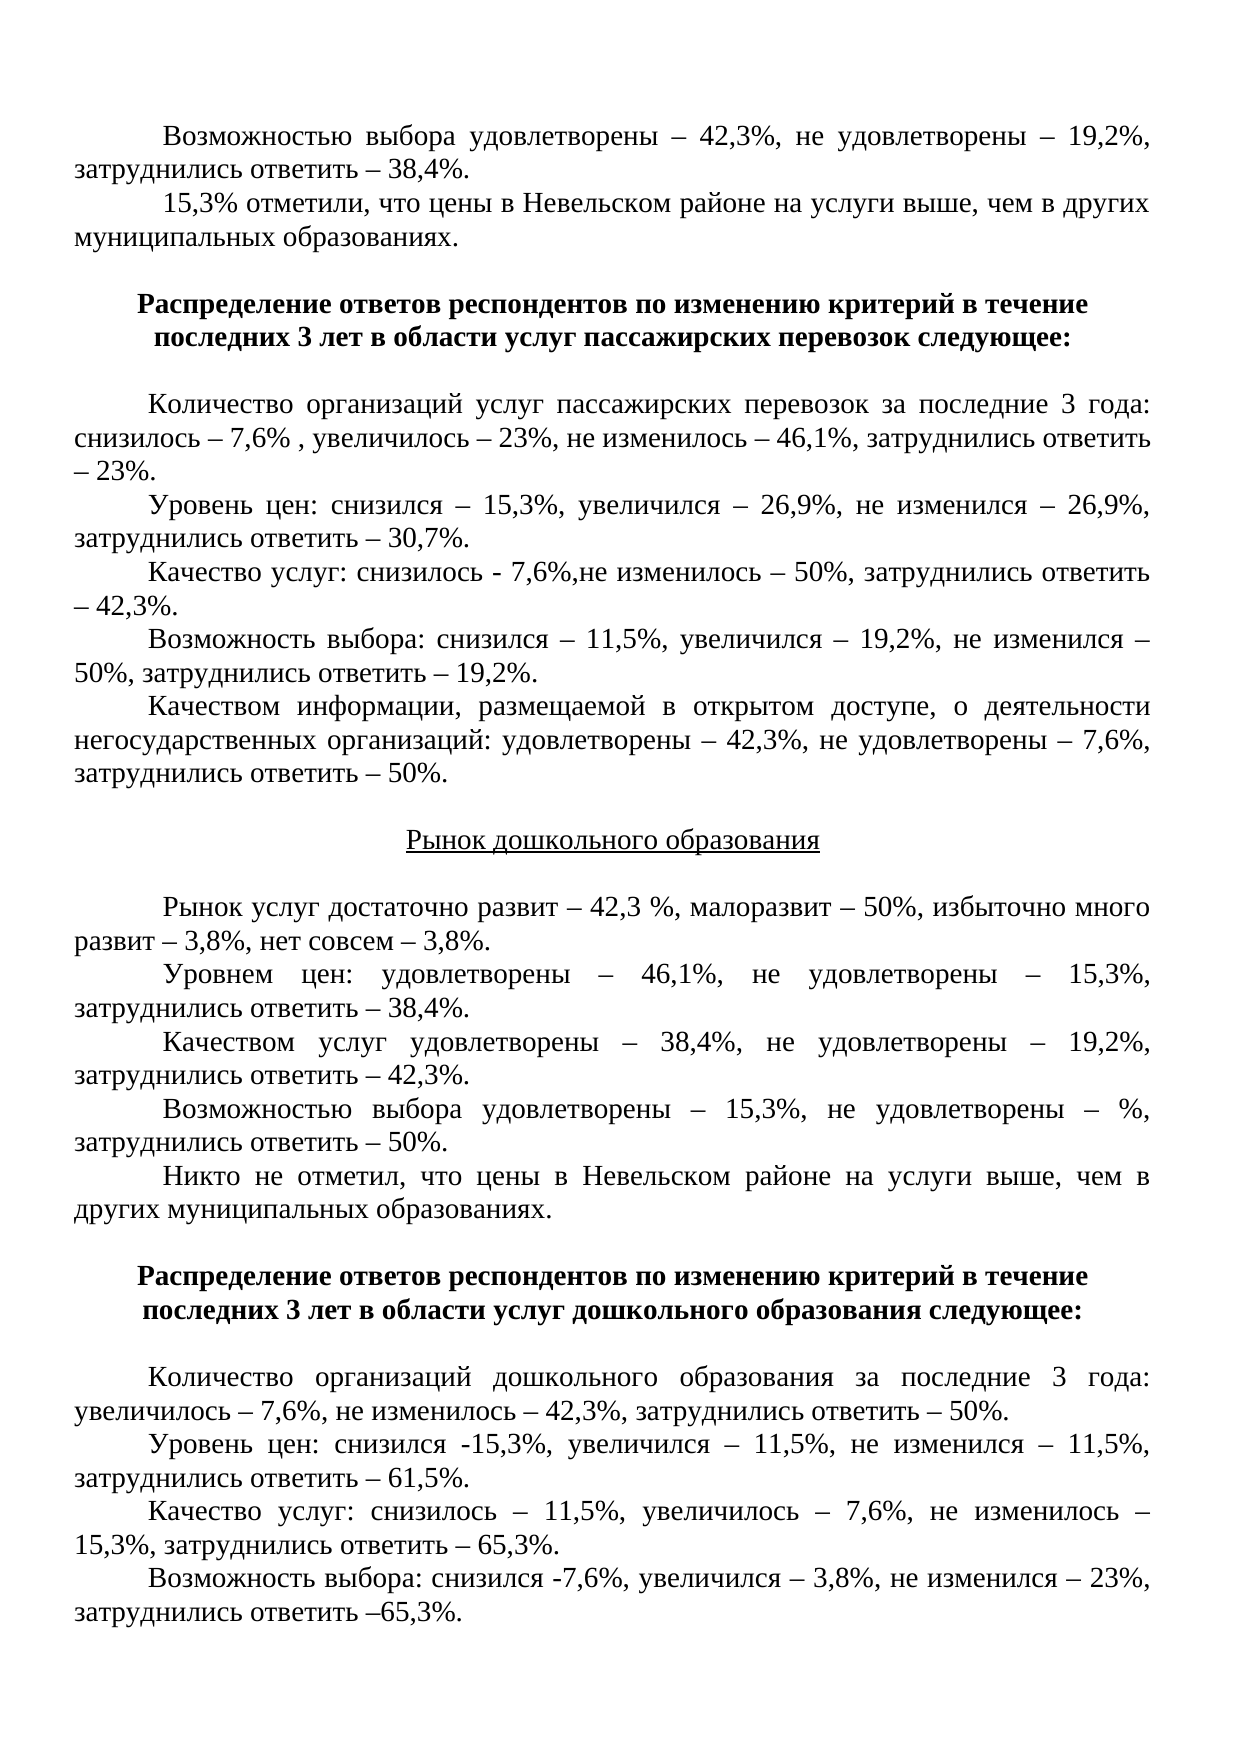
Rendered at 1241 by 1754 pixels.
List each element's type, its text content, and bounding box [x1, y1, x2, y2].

text Уровень цен: снизился – 15,3%, увеличился – 26,9%, не изменился – 26,9%, затруднились ответить – 30,7%. [74, 487, 1152, 554]
text Распределение ответов респондентов по изменению критерий в течение последних 3 лет в области услуг пассажирских перевозок следующее: [74, 286, 1152, 353]
text Качество услуг: снизилось - 7,6%,не изменилось – 50%, затруднились ответить – 42,3%. [74, 554, 1152, 621]
text Возможностью выбора удовлетворены – 15,3%, не удовлетворены – %, затруднились ответить – 50%. [74, 1091, 1152, 1158]
text Количество организаций услуг пассажирских перевозок за последние 3 года: снизилось – 7,6% , увеличилось – 23%, не изменилось – 46,1%, затруднились ответить – 23%. [74, 386, 1152, 487]
text Никто не отметил, что цены в Невельском районе на услуги выше, чем в других муниципальных образованиях. [74, 1158, 1152, 1225]
text Возможностью выбора удовлетворены – 42,3%, не удовлетворены – 19,2%, затруднились ответить – 38,4%. [74, 118, 1152, 185]
text Уровень цен: снизился -15,3%, увеличился – 11,5%, не изменился – 11,5%, затруднились ответить – 61,5%. [74, 1426, 1152, 1493]
text Качество услуг: снизилось – 11,5%, увеличилось – 7,6%, не изменилось – 15,3%, затруднились ответить – 65,3%. [74, 1493, 1152, 1560]
text Распределение ответов респондентов по изменению критерий в течение последних 3 лет в области услуг дошкольного образования следующее: [74, 1258, 1152, 1326]
text Количество организаций дошкольного образования за последние 3 года: увеличилось – 7,6%, не изменилось – 42,3%, затруднились ответить – 50%. [74, 1359, 1152, 1426]
text Уровнем цен: удовлетворены – 46,1%, не удовлетворены – 15,3%, затруднились ответить – 38,4%. [74, 957, 1152, 1024]
text Качеством информации, размещаемой в открытом доступе, о деятельности негосударственных организаций: удовлетворены – 42,3%, не удовлетворены – 7,6%, затруднились ответить – 50%. [74, 688, 1152, 789]
text Качеством услуг удовлетворены – 38,4%, не удовлетворены – 19,2%, затруднились ответить – 42,3%. [74, 1024, 1152, 1091]
text Возможность выбора: снизился -7,6%, увеличился – 3,8%, не изменился – 23%, затруднились ответить –65,3%. [74, 1560, 1152, 1627]
text Рынок дошкольного образования [74, 822, 1152, 856]
text 15,3% отметили, что цены в Невельском районе на услуги выше, чем в других муниципальных образованиях. [74, 185, 1152, 252]
text Рынок услуг достаточно развит – 42,3 %, малоразвит – 50%, избыточно много развит – 3,8%, нет совсем – 3,8%. [74, 889, 1152, 957]
text Возможность выбора: снизился – 11,5%, увеличился – 19,2%, не изменился – 50%, затруднились ответить – 19,2%. [74, 621, 1152, 688]
